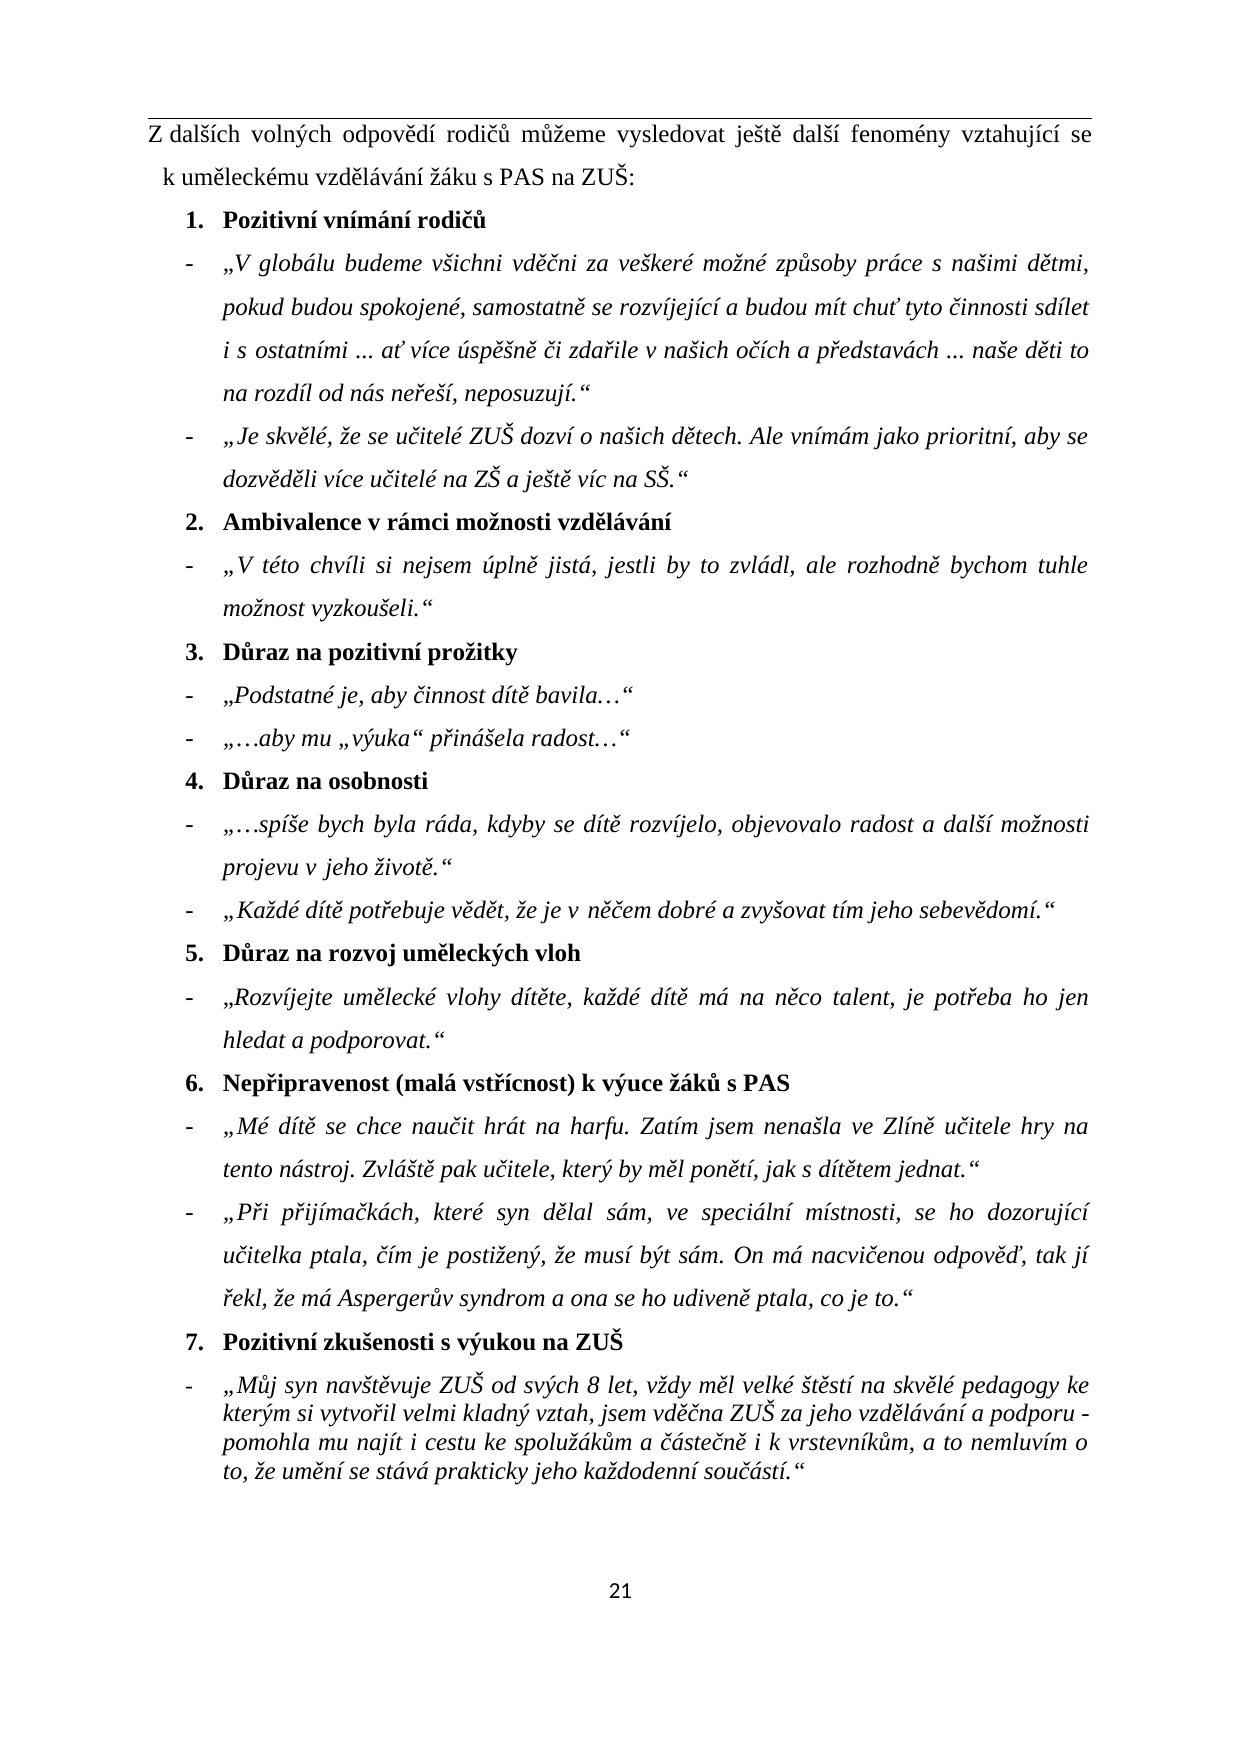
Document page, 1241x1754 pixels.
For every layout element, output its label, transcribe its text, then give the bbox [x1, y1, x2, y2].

list „…aby mu „výuka“ přinášela radost…“ [185, 723, 1092, 752]
list „Podstatné je, aby činnost dítě bavila…“ [185, 680, 1092, 708]
list „…spíše bych byla ráda, kdyby se dítě rozvíjelo, objevovalo radost a další možnosti projevu v jeho životě.“ [185, 809, 1092, 881]
text Z dalších volných odpovědí rodičů můžeme vysledovat ještě další fenomény vztahující se k uměleckému vzdělávání žáku s PAS na ZUŠ: [148, 119, 1092, 191]
list Nepřipravenost (malá vstřícnost) k výuce žáků s PAS [185, 1068, 1092, 1097]
list Ambivalence v rámci možnosti vzdělávání [185, 507, 1092, 536]
list „V globálu budeme všichni vděčni za veškeré možné způsoby práce s našimi dětmi, pokud budou spokojené, samostatně se rozvíjející a budou mít chuť tyto činnosti sdílet i s ostatními ... ať více úspěšně či zdařile v našich očích a představách ... naše děti to na rozdíl od nás neřeší, neposuzují.“ [185, 248, 1092, 407]
list Důraz na rozvoj uměleckých vloh [185, 938, 1092, 967]
list „Můj syn navštěvuje ZUŠ od svých 8 let, vždy měl velké štěstí na skvělé pedagogy ke kterým si vytvořil velmi kladný vztah, jsem vděčna ZUŠ za jeho vzdělávání a podporu - pomohla mu najít i cestu ke spolužákům a částečně i k vrstevníkům, a to nemluvím o to, že umění se stává prakticky jeho každodenní součástí.“ [185, 1370, 1092, 1485]
list „Mé dítě se chce naučit hrát na harfu. Zatím jsem nenašla ve Zlíně učitele hry na tento nástroj. Zvláště pak učitele, který by měl ponětí, jak s dítětem jednat.“ [185, 1111, 1092, 1183]
list „Každé dítě potřebuje vědět, že je v něčem dobré a zvyšovat tím jeho sebevědomí.“ [185, 895, 1092, 924]
list Důraz na pozitivní prožitky [185, 637, 1092, 665]
list „Při přijímačkách, které syn dělal sám, ve speciální místnosti, se ho dozorující učitelka ptala, čím je postižený, že musí být sám. On má nacvičenou odpověď, tak jí řekl, že má Aspergerův syndrom a ona se ho udiveně ptala, co je to.“ [185, 1197, 1092, 1312]
list Důraz na osobnosti [185, 766, 1092, 795]
list „Rozvíjejte umělecké vlohy dítěte, každé dítě má na něco talent, je potřeba ho jen hledat a podporovat.“ [185, 982, 1092, 1053]
list Pozitivní zkušenosti s výukou na ZUŠ [185, 1327, 1092, 1355]
list Pozitivní vnímání rodičů [185, 205, 1092, 234]
list „Je skvělé, že se učitelé ZUŠ dozví o našich dětech. Ale vnímám jako prioritní, aby se dozvěděli více učitelé na ZŠ a ještě víc na SŠ.“ [185, 421, 1092, 493]
list „V této chvíli si nejsem úplně jistá, jestli by to zvládl, ale rozhodně bychom tuhle možnost vyzkoušeli.“ [185, 550, 1092, 622]
